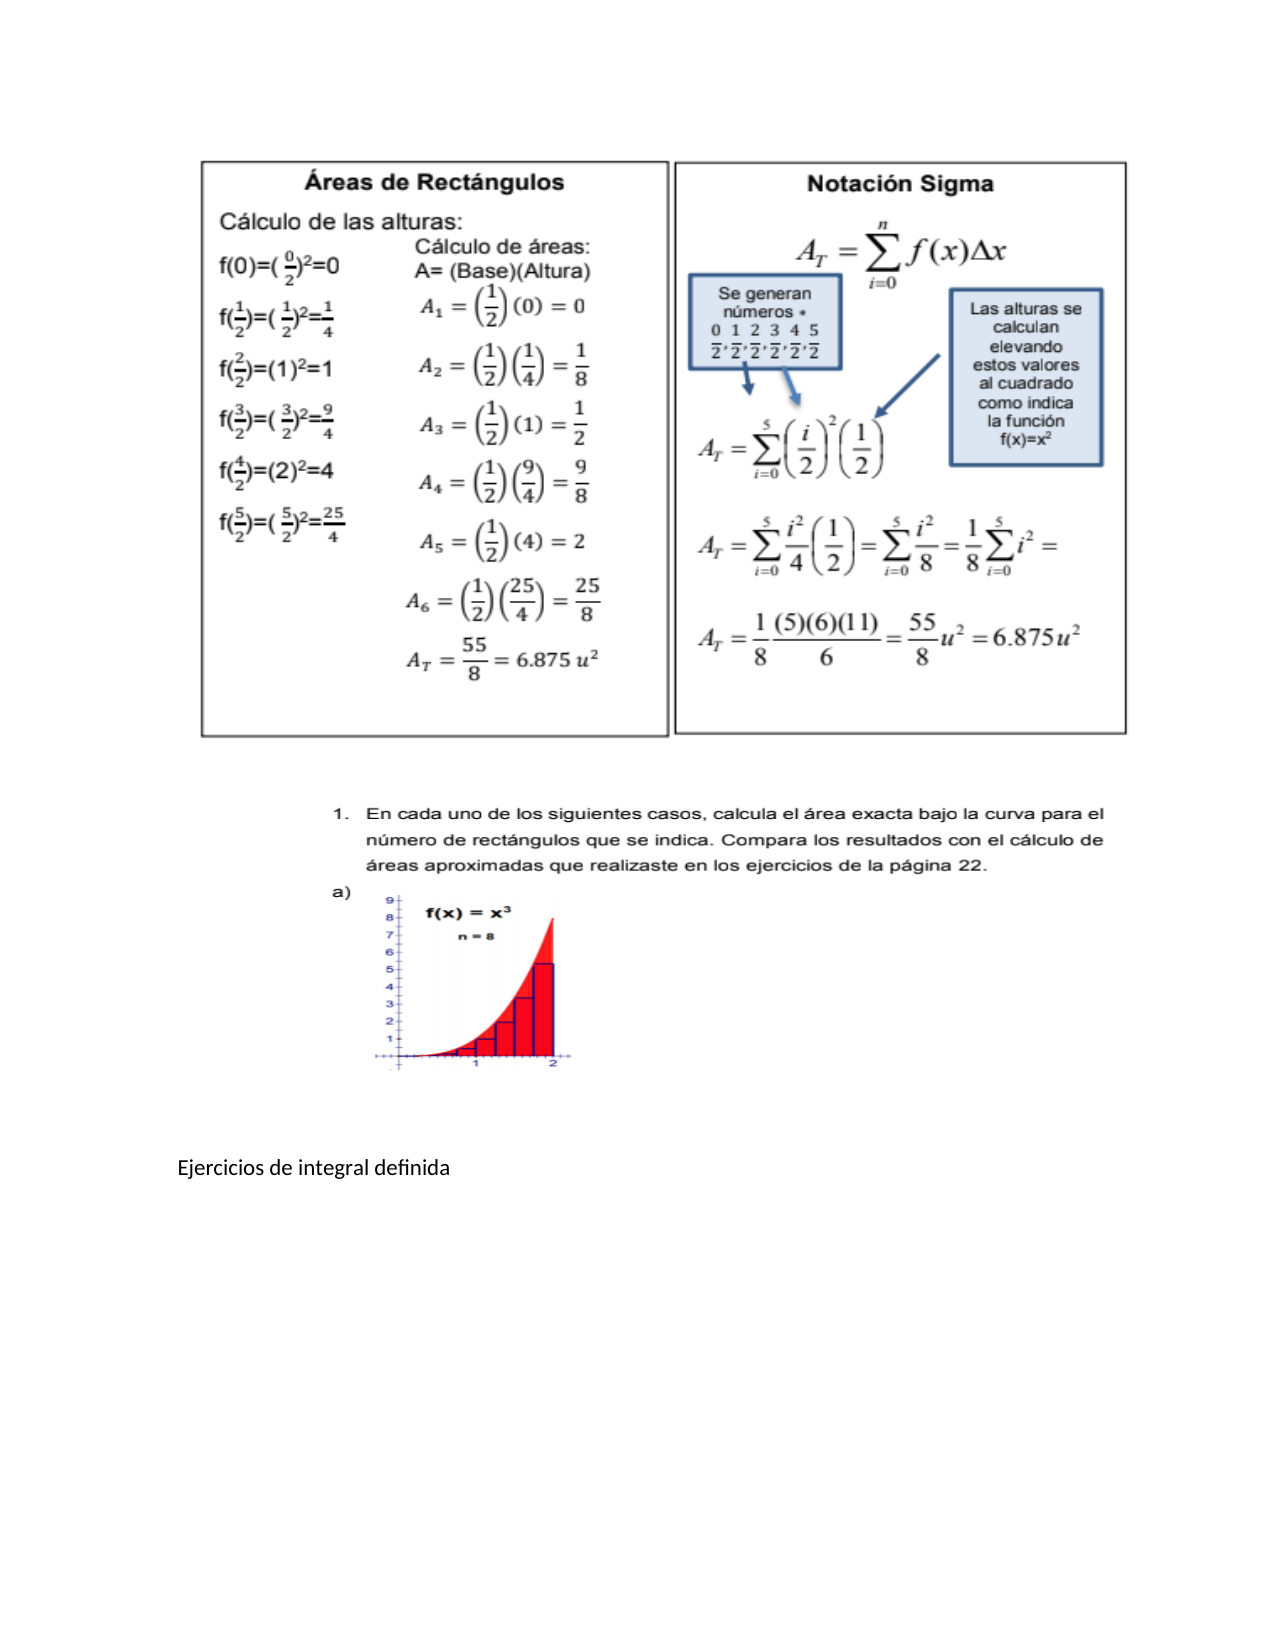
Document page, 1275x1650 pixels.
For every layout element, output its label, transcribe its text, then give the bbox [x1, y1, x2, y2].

picture [177, 147, 1162, 768]
text Ejercicios de integral definida [177, 1153, 1098, 1182]
picture [177, 792, 1199, 1129]
